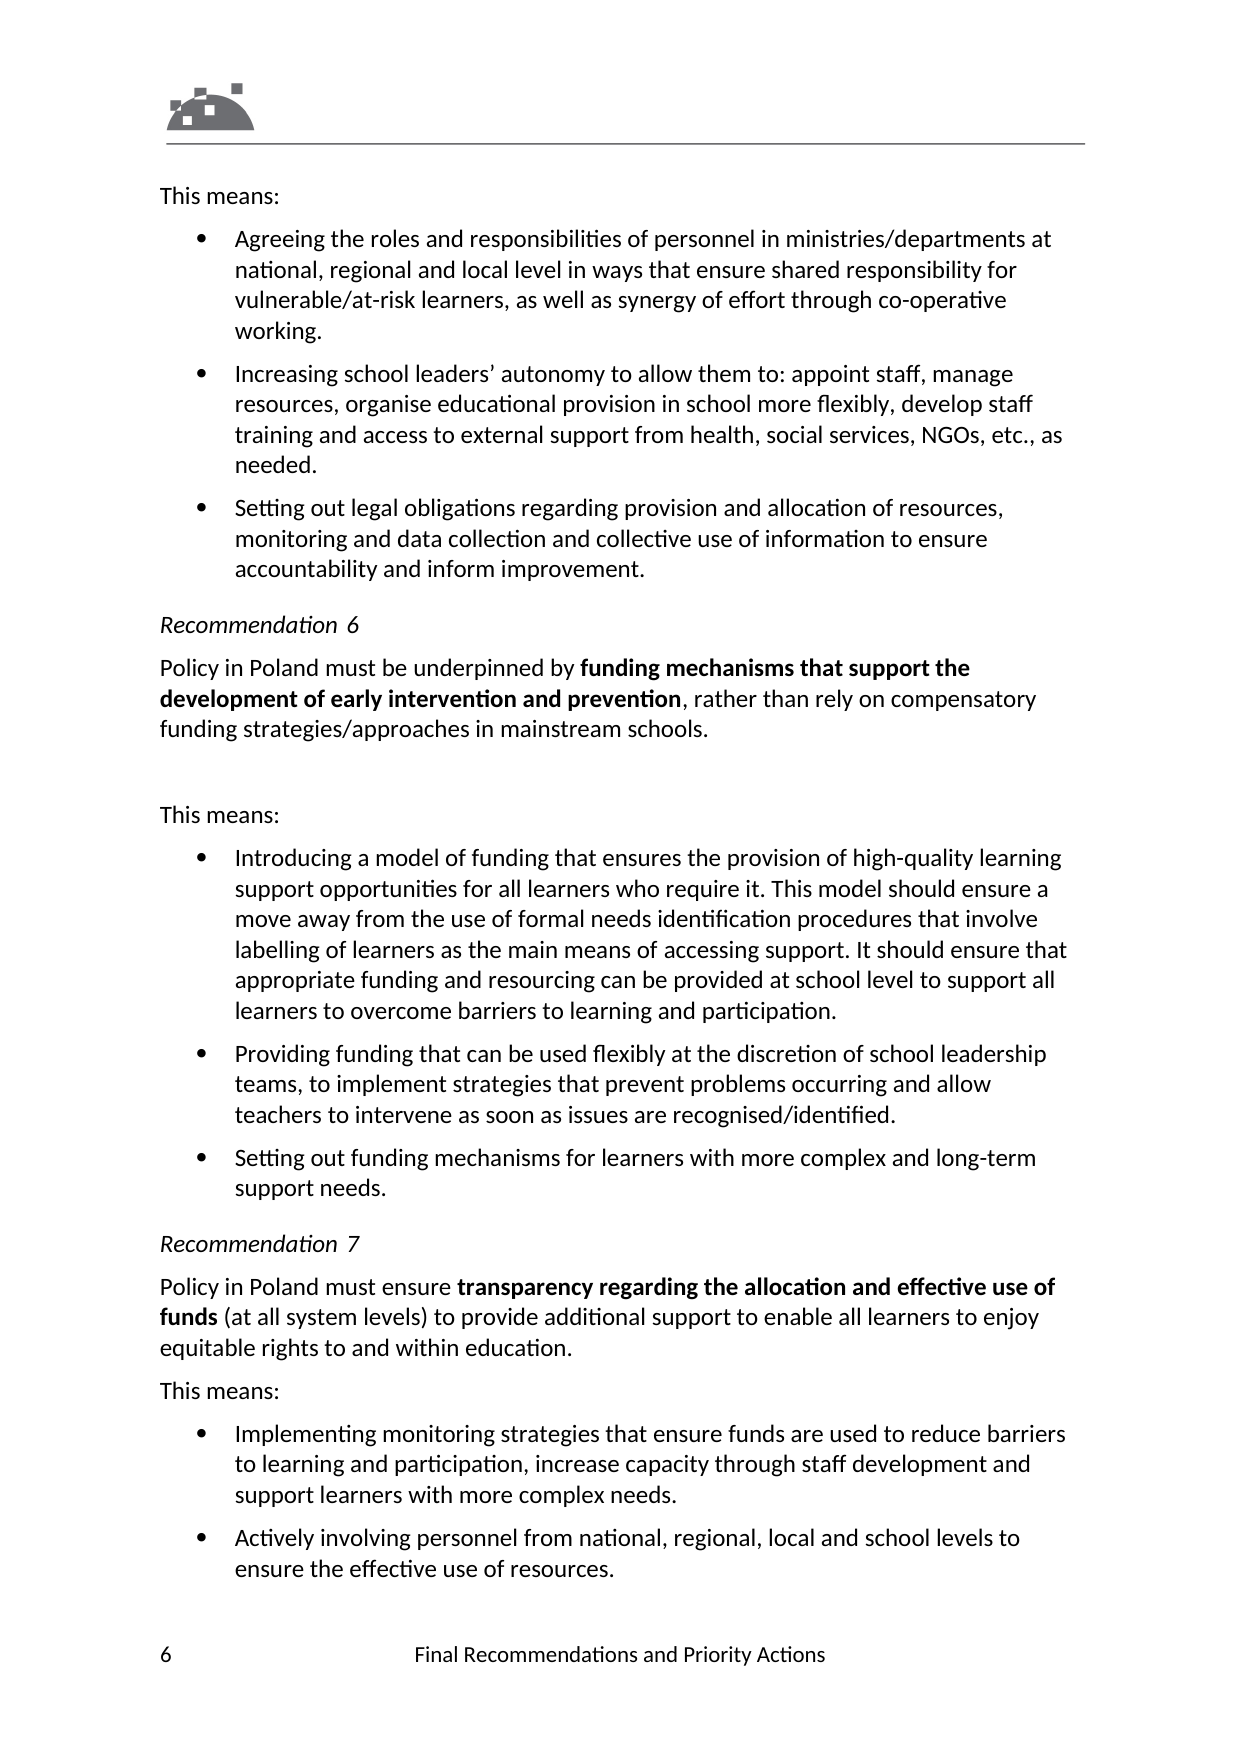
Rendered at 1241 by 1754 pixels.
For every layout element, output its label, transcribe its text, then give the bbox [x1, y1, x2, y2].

list Increasing school leaders’ autonomy to allow them to: appoint staff, manage resources, organise educational provision in school more flexibly, develop staff training and access to external support from health, social services, NGOs, etc., as needed. [197, 358, 1081, 480]
text Policy in Poland must be underpinned by funding mechanisms that support the development of early intervention and prevention, rather than rely on compensatory funding strategies/approaches in mainstream schools. [159, 652, 1081, 744]
picture [159, 73, 1090, 152]
text This means: [159, 1375, 1081, 1406]
text This means: [159, 180, 1081, 211]
list Providing funding that can be used flexibly at the discretion of school leadership teams, to implement strategies that prevent problems occurring and allow teachers to intervene as soon as issues are recognised/identified. [197, 1038, 1081, 1129]
list Actively involving personnel from national, regional, local and school levels to ensure the effective use of resources. [197, 1522, 1081, 1583]
list Agreeing the roles and responsibilities of personnel in ministries/departments at national, regional and local level in ways that ensure shared responsibility for vulnerable/at-risk learners, as well as synergy of effort through co-operative working. [197, 223, 1081, 346]
text This means: [159, 799, 1081, 830]
subtitle Recommendation 7 [159, 1228, 1081, 1258]
text Policy in Poland must ensure transparency regarding the allocation and effective use of funds (at all system levels) to provide additional support to enable all learners to enjoy equitable rights to and within education. [159, 1271, 1081, 1363]
list Setting out funding mechanisms for learners with more complex and long-term support needs. [197, 1142, 1081, 1203]
subtitle Recommendation 6 [159, 609, 1081, 640]
list Introducing a model of funding that ensures the provision of high-quality learning support opportunities for all learners who require it. This model should ensure a move away from the use of formal needs identification procedures that involve labelling of learners as the main means of accessing support. It should ensure that appropriate funding and resourcing can be provided at school level to support all learners to overcome barriers to learning and participation. [197, 842, 1081, 1025]
list Setting out legal obligations regarding provision and allocation of resources, monitoring and data collection and collective use of information to ensure accountability and inform improvement. [197, 493, 1081, 584]
list Implementing monitoring strategies that ensure funds are used to reduce barriers to learning and participation, increase capacity through staff development and support learners with more complex needs. [197, 1418, 1081, 1510]
